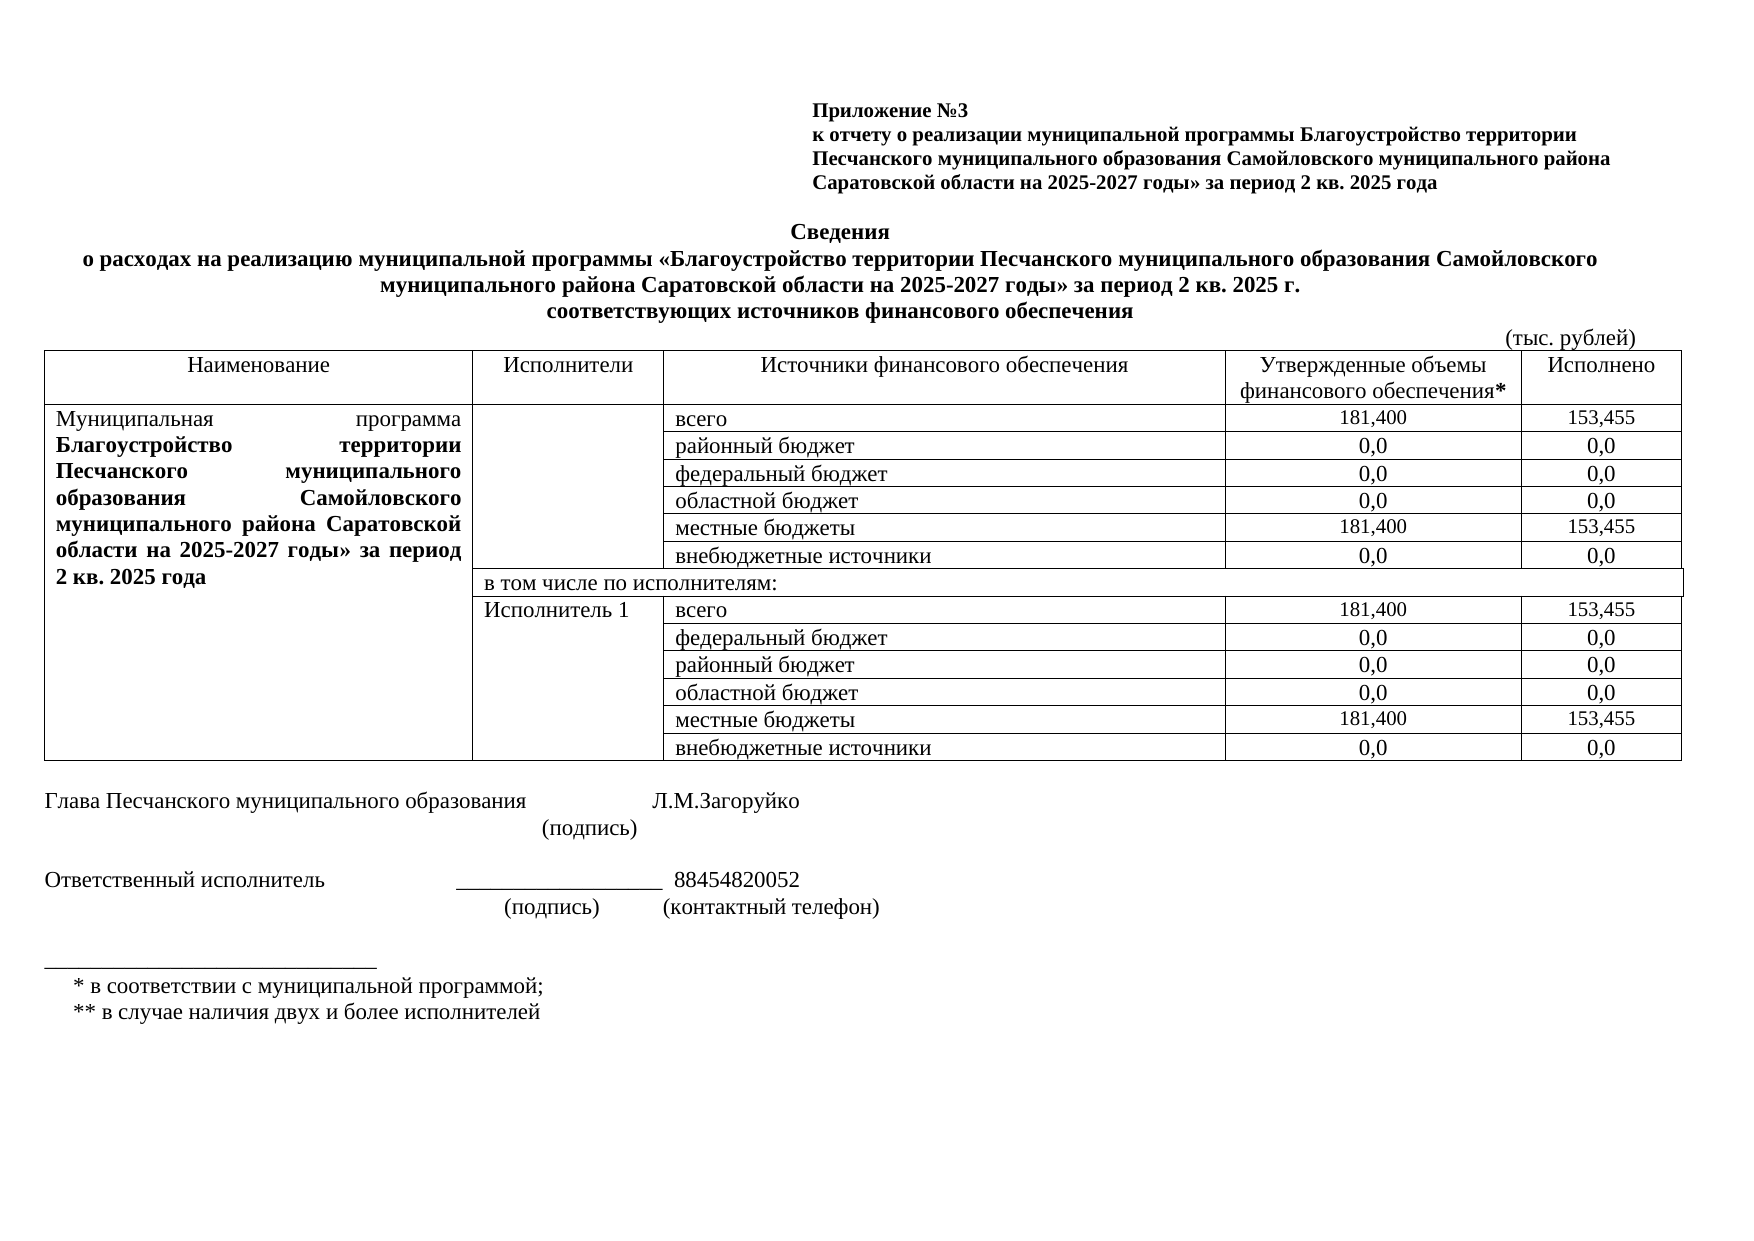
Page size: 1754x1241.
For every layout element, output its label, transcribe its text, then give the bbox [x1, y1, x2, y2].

table_cell 181,400 [1226, 514, 1521, 541]
text Приложение №3 [812, 98, 1636, 122]
table_cell 181,400 [1226, 597, 1521, 623]
table_cell 181,400 [1226, 706, 1521, 732]
table_cell 0,0 [1522, 460, 1681, 486]
table_cell внебюджетные источники [664, 542, 1225, 568]
table_cell 0,0 [1226, 651, 1521, 678]
table_cell 0,0 [1226, 460, 1521, 486]
text к отчету о реализации муниципальной программы Благоустройство территории Песчанского муниципального образования Самойловского муниципального района Саратовской области на 2025-2027 годы» за период 2 кв. 2025 года [812, 122, 1636, 194]
table_cell в том числе по исполнителям: [473, 569, 1683, 596]
table_cell 0,0 [1522, 487, 1681, 513]
table_cell 181,400 [1226, 405, 1521, 431]
table_header Утвержденные объемы финансового обеспечения* [1226, 351, 1521, 404]
table_cell федеральный бюджет [664, 624, 1225, 650]
table_cell 0,0 [1522, 679, 1681, 705]
text Ответственный исполнитель __________________ 88454820052 [44, 866, 1636, 893]
text Сведения [44, 218, 1636, 244]
table_cell местные бюджеты [664, 514, 1225, 541]
text (подпись) [44, 814, 1636, 840]
table_cell 153,455 [1522, 405, 1681, 431]
table_cell 0,0 [1226, 487, 1521, 513]
table_cell 0,0 [1522, 651, 1681, 678]
text _____________________________ [44, 945, 1636, 972]
table_cell 0,0 [1226, 432, 1521, 458]
table_cell областной бюджет [664, 679, 1225, 705]
text (подпись) (контактный телефон) [44, 893, 1636, 919]
table_cell 0,0 [1522, 432, 1681, 458]
table_cell 153,455 [1522, 514, 1681, 541]
table_cell 0,0 [1522, 624, 1681, 650]
table_cell 0,0 [1226, 624, 1521, 650]
text соответствующих источников финансового обеспечения [44, 297, 1636, 324]
text Глава Песчанского муниципального образования Л.М.Загоруйко [44, 787, 1636, 814]
text ** в случае наличия двух и более исполнителей [44, 998, 1636, 1024]
table_cell 0,0 [1522, 542, 1681, 568]
table_cell 153,455 [1522, 706, 1681, 732]
table_header Наименование [45, 351, 472, 404]
table_header Исполнители [473, 351, 663, 404]
table_cell [473, 405, 663, 568]
table_cell Исполнитель 1 [473, 597, 663, 760]
table_cell 153,455 [1522, 597, 1681, 623]
table_cell всего [664, 597, 1225, 623]
table_cell 0,0 [1226, 679, 1521, 705]
table_cell Муниципальная программа Благоустройство территории Песчанского муниципального образования Самойловского муниципального района Саратовской области на 2025-2027 годы» за период 2 кв. 2025 года [45, 405, 472, 760]
table_cell 0,0 [1226, 542, 1521, 568]
table_header Исполнено [1522, 351, 1681, 404]
table_cell 0,0 [1522, 734, 1681, 760]
table_cell всего [664, 405, 1225, 431]
table_cell 0,0 [1226, 734, 1521, 760]
table_cell местные бюджеты [664, 706, 1225, 732]
table_cell федеральный бюджет [664, 460, 1225, 486]
text (тыс. рублей) [44, 324, 1636, 350]
table_cell областной бюджет [664, 487, 1225, 513]
text * в соответствии с муниципальной программой; [44, 972, 1636, 998]
table_header Источники финансового обеспечения [664, 351, 1225, 404]
table_cell внебюджетные источники [664, 734, 1225, 760]
text о расходах на реализацию муниципальной программы «Благоустройство территории Песчанского муниципального образования Самойловского муниципального района Саратовской области на 2025-2027 годы» за период 2 кв. 2025 г. [44, 244, 1636, 297]
table_cell районный бюджет [664, 432, 1225, 458]
table_cell районный бюджет [664, 651, 1225, 678]
